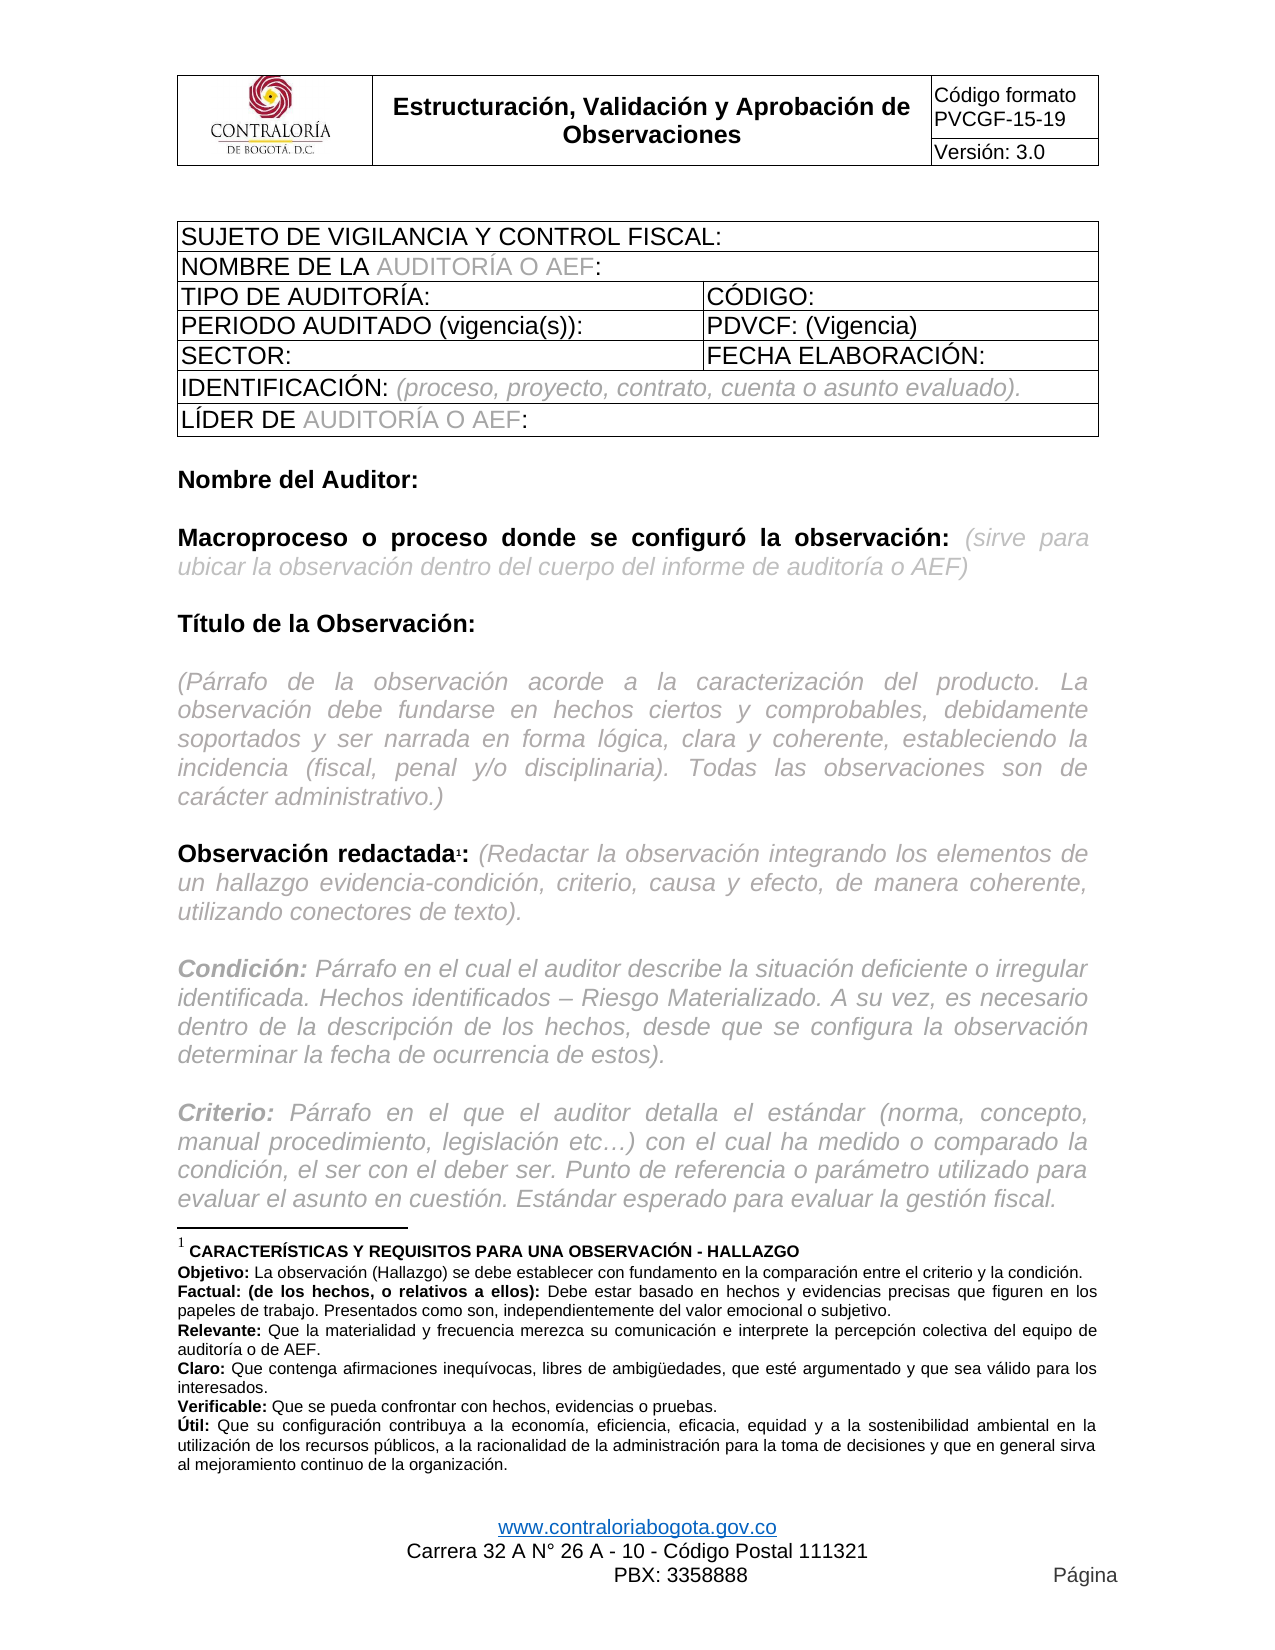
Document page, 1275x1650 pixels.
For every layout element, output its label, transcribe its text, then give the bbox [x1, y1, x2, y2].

text Macroproceso o proceso donde se configuró la observación: (sirve para ubicar la observación dentro del cuerpo del informe de auditoría o AEF) [177, 523, 1092, 581]
text Condición: Párrafo en el cual el auditor describe la situación deficiente o irregular identificada. Hechos identificados – Riesgo Materializado. A su vez, es necesario dentro de la descripción de los hechos, desde que se configura la observación determinar la fecha de ocurrencia de estos). [177, 954, 1092, 1069]
table_cell IDENTIFICACIÓN: (proceso, proyecto, contrato, cuenta o asunto evaluado). [178, 371, 1098, 403]
table_header SUJETO DE VIGILANCIA Y CONTROL FISCAL: [178, 222, 1098, 251]
table_cell TIPO DE AUDITORÍA: [178, 282, 703, 310]
table_cell CÓDIGO: [704, 282, 1098, 310]
table_cell NOMBRE DE LA AUDITORÍA O AEF: [178, 252, 1098, 281]
picture [211, 76, 331, 154]
text Criterio: Párrafo en el que el auditor detalla el estándar (norma, concepto, manual procedimiento, legislación etc…) con el cual ha medido o comparado la condición, el ser con el deber ser. Punto de referencia o parámetro utilizado para evaluar el asunto en cuestión. Estándar esperado para evaluar la gestión fiscal. [177, 1098, 1092, 1213]
table_cell LÍDER DE AUDITORÍA O AEF: [178, 404, 1098, 436]
table_cell PERIODO AUDITADO (vigencia(s)): [178, 311, 703, 340]
text (Párrafo de la observación acorde a la caracterización del producto. La observación debe fundarse en hechos ciertos y comprobables, debidamente soportados y ser narrada en forma lógica, clara y coherente, estableciendo la incidencia (fiscal, penal y/o disciplinaria). Todas las observaciones son de carácter administrativo.) [177, 667, 1092, 811]
table_cell SECTOR: [178, 341, 703, 370]
text Título de la Observación: [177, 609, 1092, 638]
text Observación redactada: (Redactar la observación integrando los elementos de un hallazgo evidencia-condición, criterio, causa y efecto, de manera coherente, utilizando conectores de texto). [177, 839, 1092, 926]
table_cell PDVCF: (Vigencia) [704, 311, 1098, 340]
table_cell FECHA ELABORACIÓN: [704, 341, 1098, 370]
text Nombre del Auditor: [177, 466, 1098, 494]
